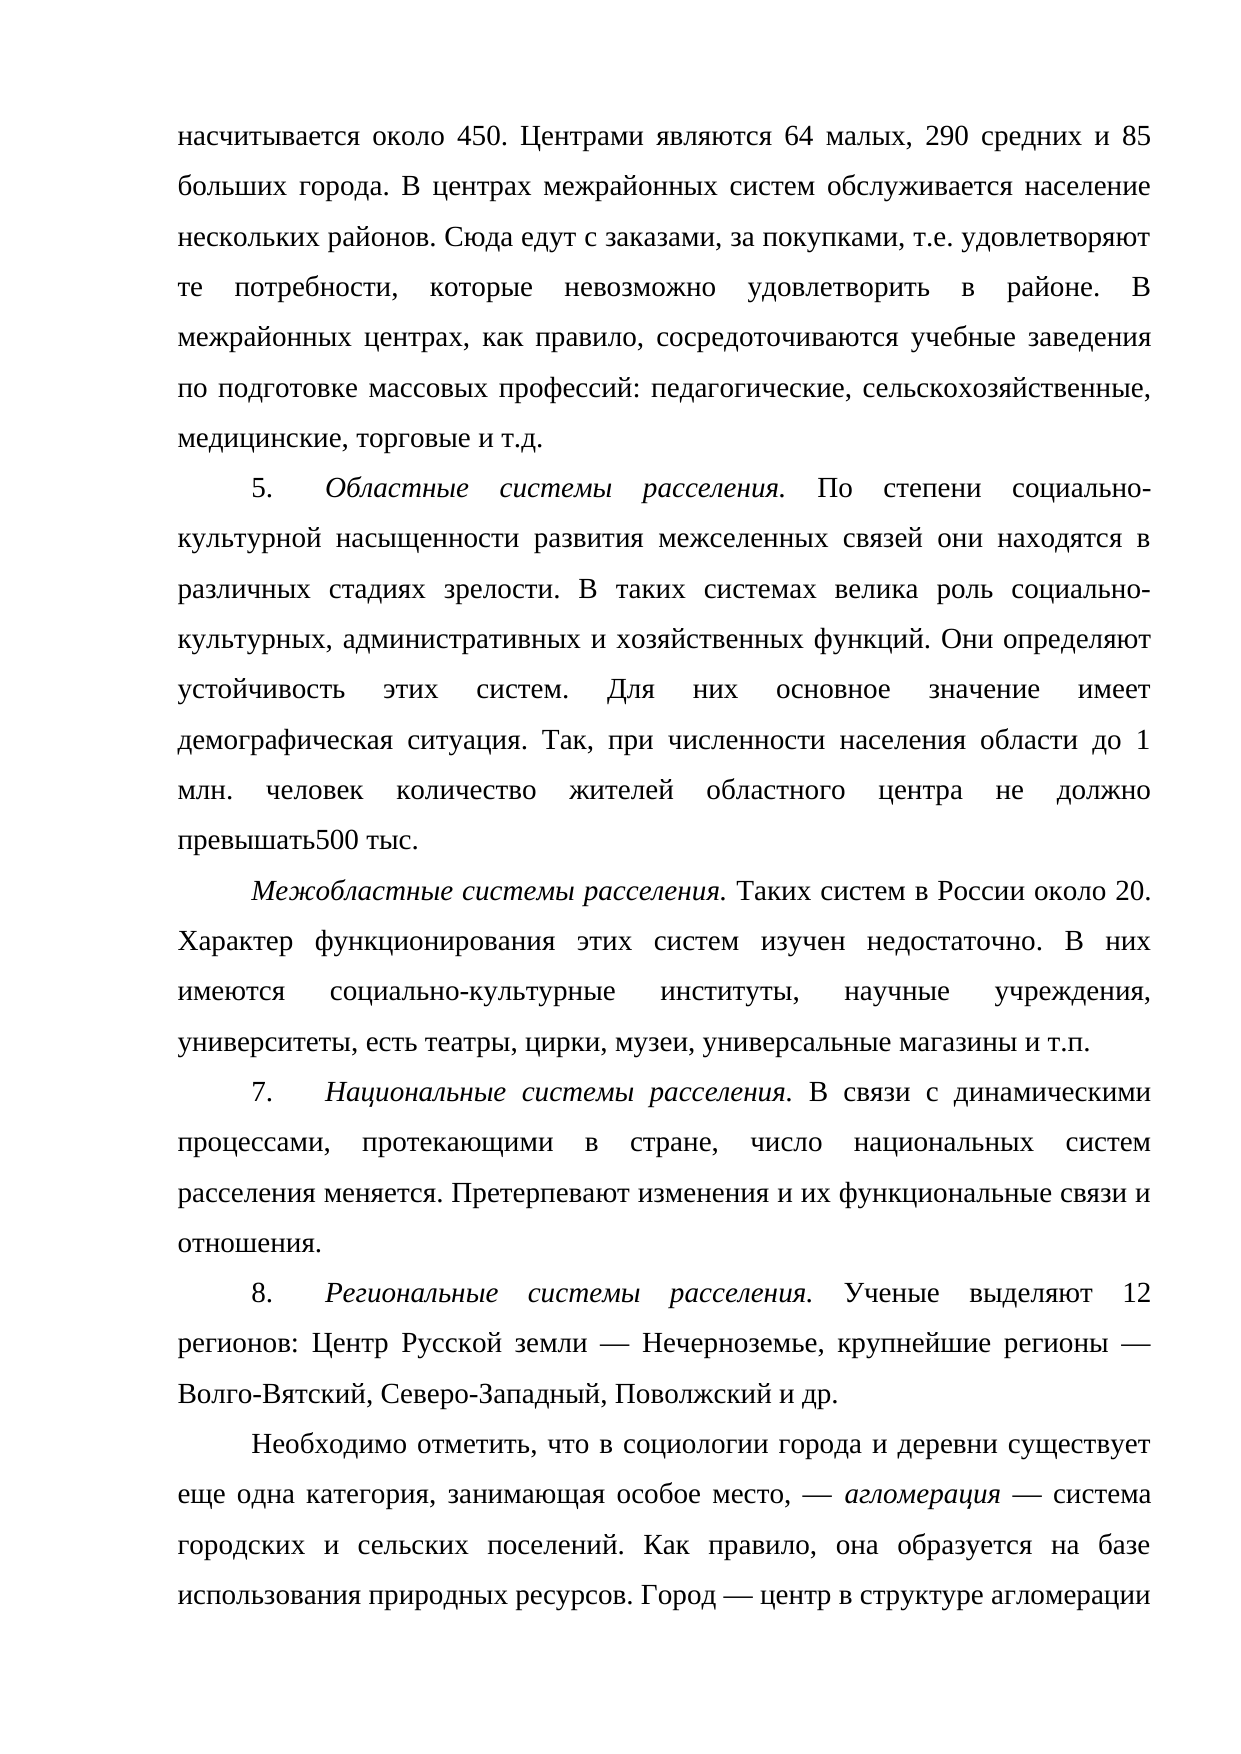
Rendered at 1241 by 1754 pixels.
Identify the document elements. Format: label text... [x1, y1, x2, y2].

text Межобластные системы расселения. Таких систем в России около 20. Характер функционирования этих систем изучен недостаточно. В них имеются социально-культурные институты, научные учреждения, университеты, есть театры, цирки, музеи, универсальные магазины и т.п. [177, 873, 1152, 1057]
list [177, 118, 1152, 453]
list Национальные системы расселения. В связи с динамическими процессами, протекающими в стране, число национальных систем расселения меняется. Претерпевают изменения и их функциональные связи и отношения. [177, 1074, 1152, 1258]
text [177, 1426, 1152, 1611]
list Областные системы расселения. По степени социально-культурной насыщенности развития межселенных связей они находятся в различных стадиях зрелости. В таких системах велика роль социально-культурных, административных и хозяйственных функций. Они определяют устойчивость этих систем. Для них основное значение имеет демографическая ситуация. Так, при численности населения области до 1 млн. человек количество жителей областного центра не должно превышать500 тыс. [177, 470, 1152, 856]
list Региональные системы расселения. Ученые выделяют 12 регионов: Центр Русской земли — Нечерноземье, крупнейшие регионы — Волго-Вятский, Северо-Западный, Поволжский и др. [177, 1275, 1152, 1409]
